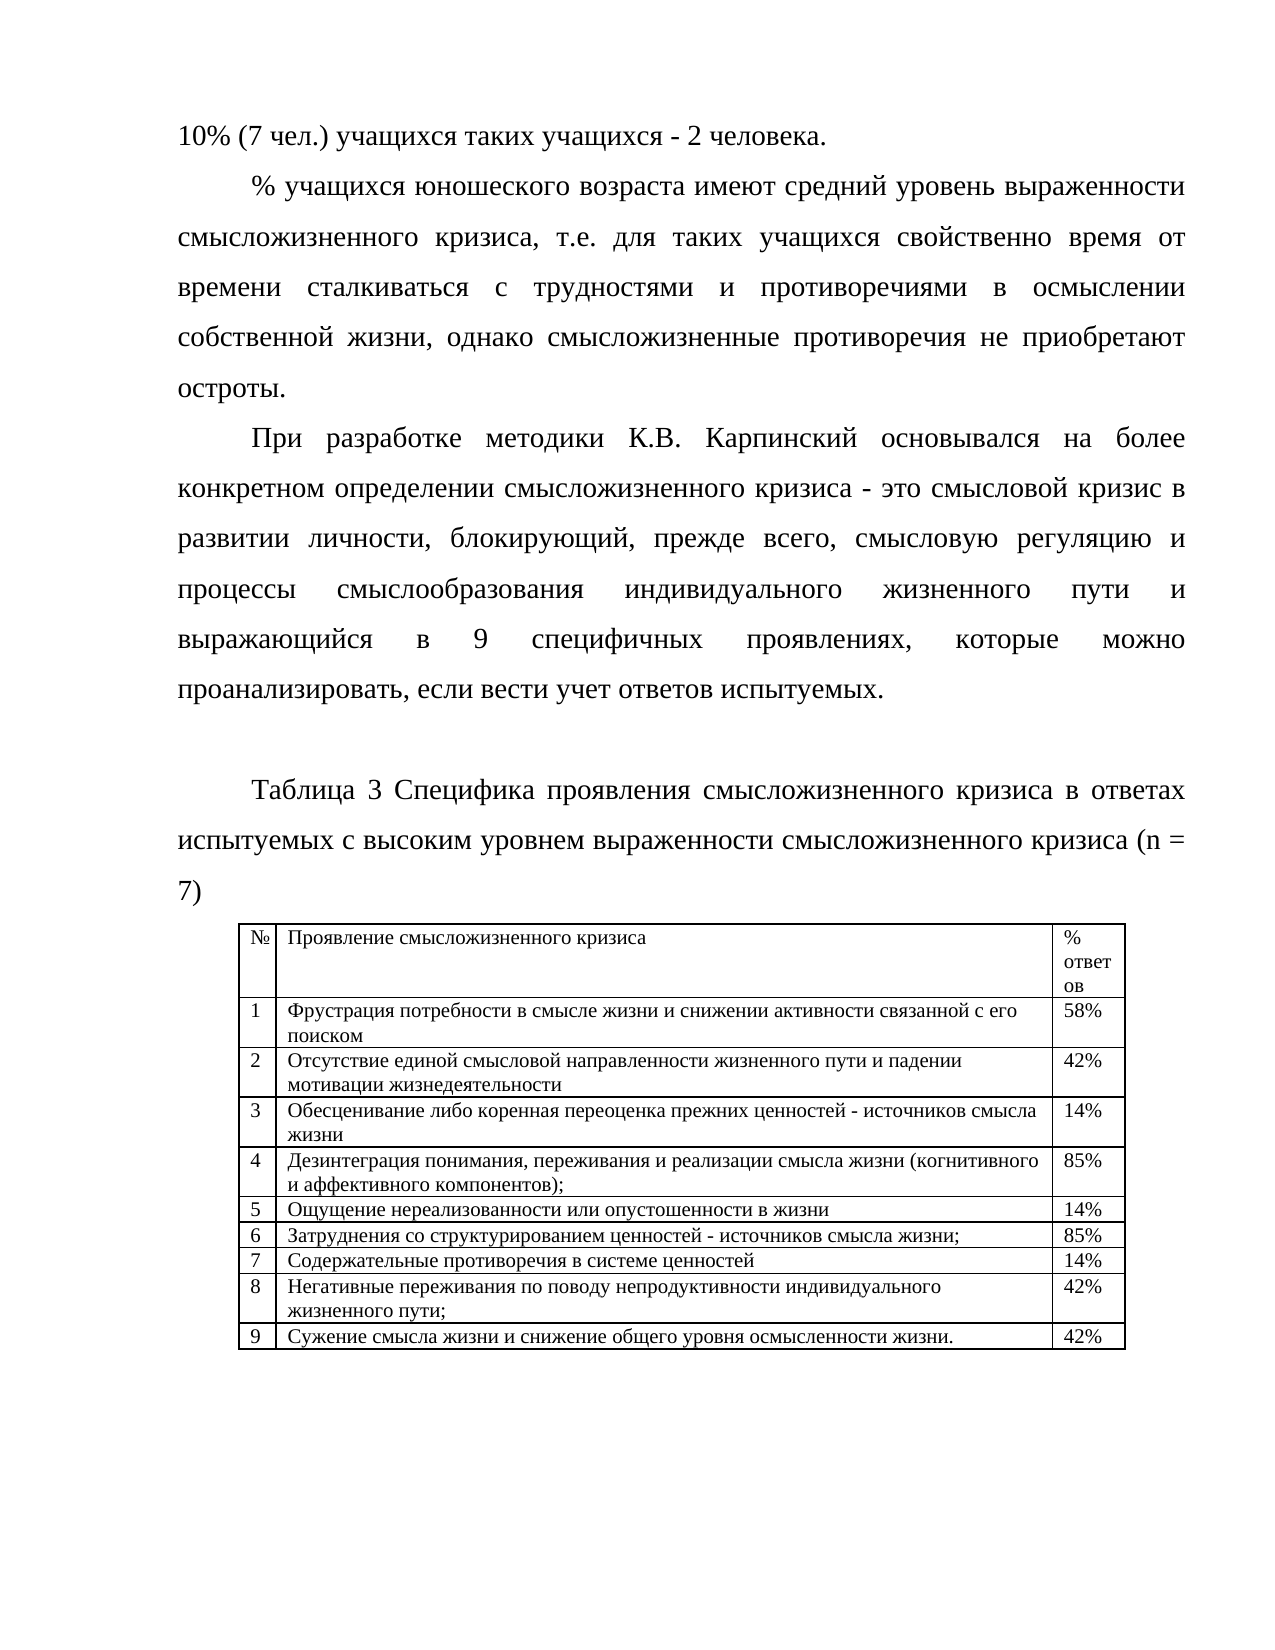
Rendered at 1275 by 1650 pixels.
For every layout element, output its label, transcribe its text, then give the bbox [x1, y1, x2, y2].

table_cell 3 [240, 1098, 275, 1146]
table_cell Ощущение нереализованности или опустошенности в жизни [277, 1197, 1052, 1221]
table_cell Обесценивание либо коренная переоценка прежних ценностей - источников смысла жизни [277, 1098, 1052, 1146]
table_cell Дезинтеграция понимания, переживания и реализации смысла жизни (когнитивного и аффективного компонентов); [277, 1148, 1052, 1196]
table_cell Фрустрация потребности в смысле жизни и снижении активности связанной с его поиском [277, 998, 1052, 1047]
table_cell Затруднения со структурированием ценностей - источников смысла жизни; [277, 1223, 1052, 1247]
table_cell 5 [240, 1197, 275, 1221]
table_cell 42% [1053, 1274, 1124, 1322]
table_cell 85% [1053, 1148, 1124, 1196]
table_header Проявление смысложизненного кризиса [277, 925, 1052, 997]
text % учащихся юношеского возраста имеют средний уровень выраженности смысложизненного кризиса, т.е. для таких учащихся свойственно время от времени сталкиваться с трудностями и противоречиями в осмыслении собственной жизни, однако смысложизненные противоречия не приобретают остроты. [177, 168, 1186, 403]
table_cell 14% [1053, 1197, 1124, 1221]
table_cell 6 [240, 1223, 275, 1247]
table_cell 14% [1053, 1248, 1124, 1272]
table_cell 9 [240, 1324, 275, 1348]
table_cell 42% [1053, 1324, 1124, 1348]
table_cell 14% [1053, 1098, 1124, 1146]
table_cell 2 [240, 1048, 275, 1096]
table_cell 8 [240, 1274, 275, 1322]
text При разработке методики К.В. Карпинский основывался на более конкретном определении смысложизненного кризиса - это смысловой кризис в развитии личности, блокирующий, прежде всего, смысловую регуляцию и процессы смыслообразования индивидуального жизненного пути и выражающийся в 9 специфичных проявлениях, которые можно проанализировать, если вести учет ответов испытуемых. [177, 420, 1186, 705]
table_cell 58% [1053, 998, 1124, 1047]
text Таблица 3 Специфика проявления смысложизненного кризиса в ответах испытуемых с высоким уровнем выраженности смысложизненного кризиса (n = 7) [177, 772, 1186, 906]
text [177, 118, 1186, 152]
table_cell 1 [240, 998, 275, 1047]
table_cell 7 [240, 1248, 275, 1272]
table_header № [240, 925, 275, 997]
table_header % ответов [1053, 925, 1124, 997]
table_cell Негативные переживания по поводу непродуктивности индивидуального жизненного пути; [277, 1274, 1052, 1322]
table_cell 42% [1053, 1048, 1124, 1096]
table_cell Сужение смысла жизни и снижение общего уровня осмысленности жизни. [277, 1324, 1052, 1348]
table_cell 4 [240, 1148, 275, 1196]
table_cell Содержательные противоречия в системе ценностей [277, 1248, 1052, 1272]
table_cell Отсутствие единой смысловой направленности жизненного пути и падении мотивации жизнедеятельности [277, 1048, 1052, 1096]
table_cell 85% [1053, 1223, 1124, 1247]
